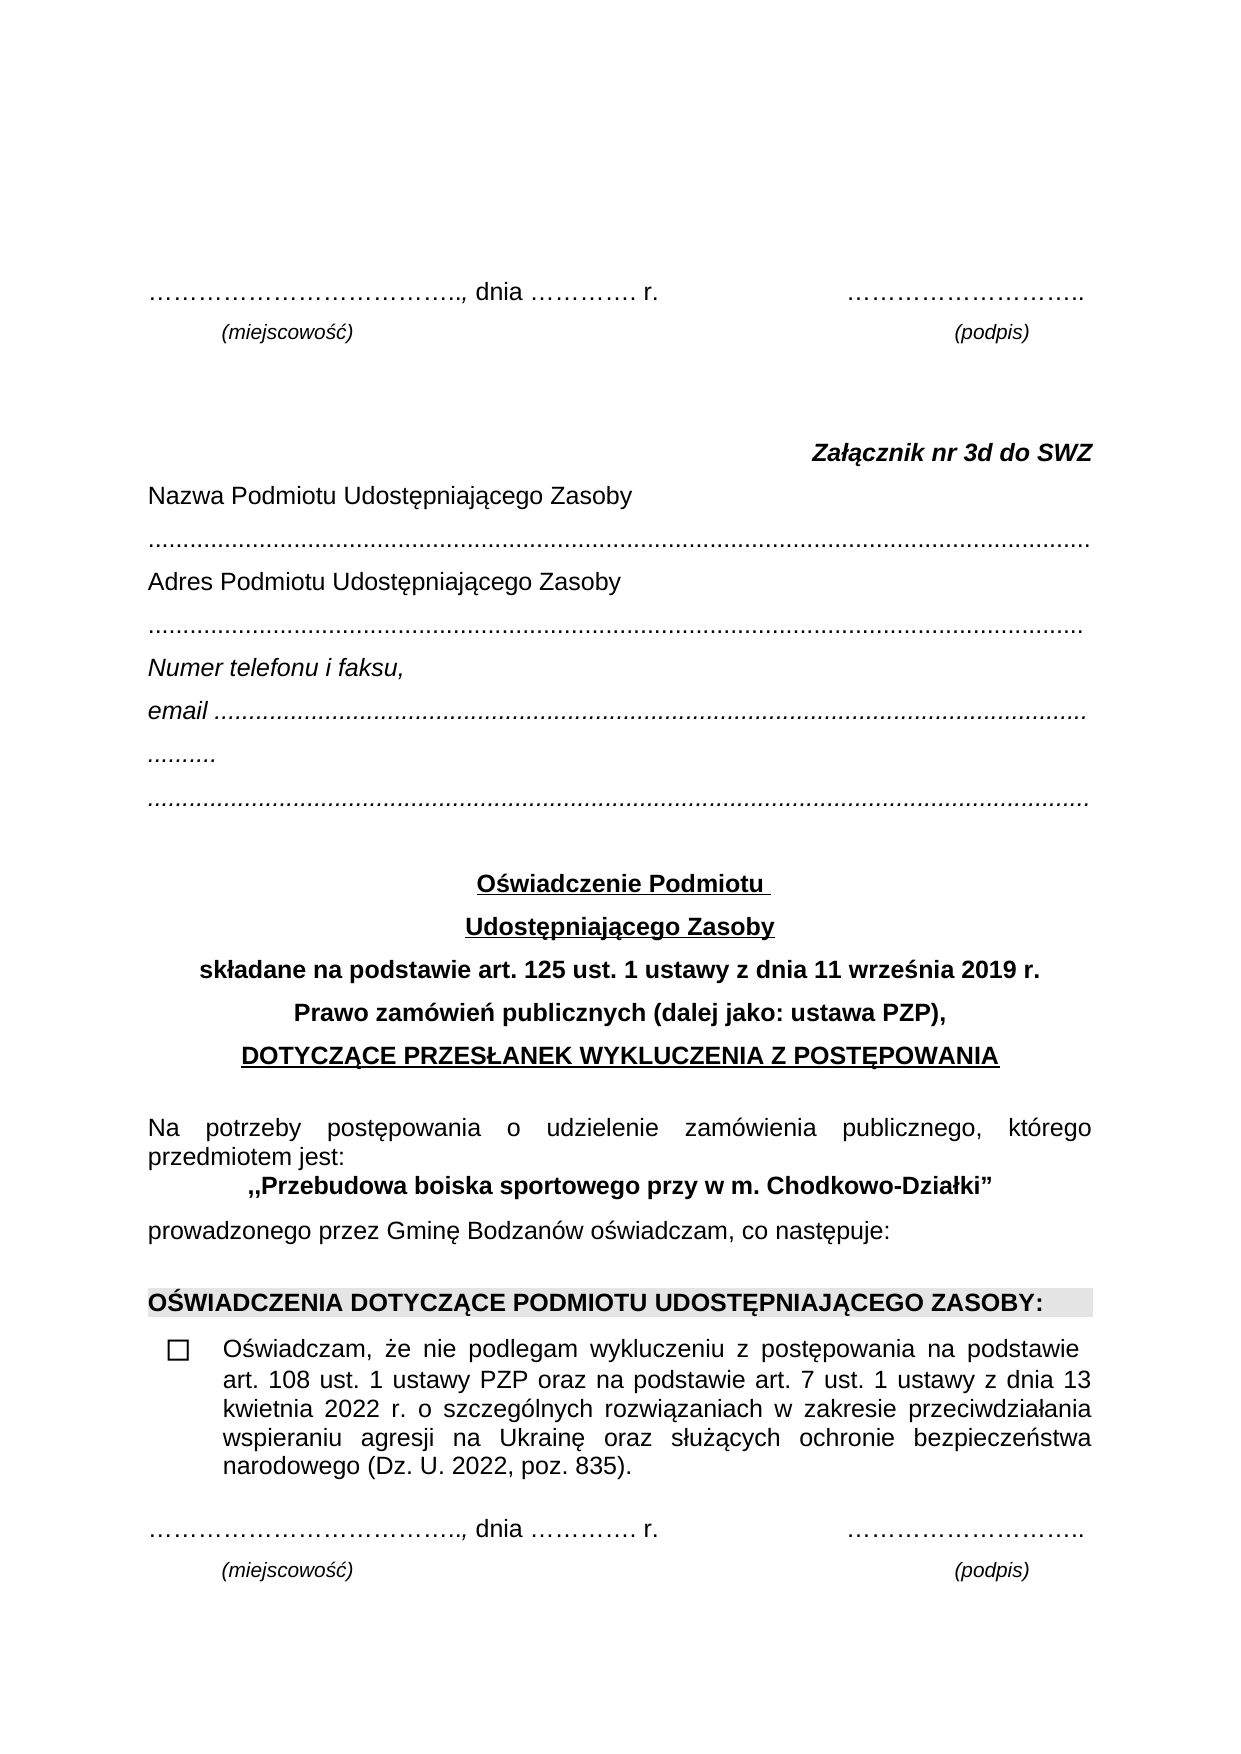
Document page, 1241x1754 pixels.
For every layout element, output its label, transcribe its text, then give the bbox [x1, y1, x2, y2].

text Adres Podmiotu Udostępniającego Zasoby [148, 567, 1093, 596]
text ........................................................................................................................................ [148, 524, 1093, 552]
text Oświadczenie Podmiotu [148, 869, 1093, 897]
text ……………………………….., dnia …………. r. ……………………….. [148, 277, 1093, 306]
text ....................................................................................................................................... Numer telefonu i faksu, email ........................................................................................................................................ [148, 610, 1093, 768]
text Prawo zamówień publicznych (dalej jako: ustawa PZP), [148, 998, 1093, 1027]
text Na potrzeby postępowania o udzielenie zamówienia publicznego, którego przedmiotem jest: [148, 1113, 1093, 1171]
text Nazwa Podmiotu Udostępniającego Zasoby [148, 481, 1093, 509]
text (miejscowość) (podpis) [148, 320, 1093, 344]
text DOTYCZĄCE PRZESŁANEK WYKLUCZENIA Z POSTĘPOWANIA [148, 1041, 1093, 1070]
text ,,Przebudowa boiska sportowego przy w m. Chodkowo-Działki” [148, 1171, 1093, 1199]
text składane na podstawie art. 125 ust. 1 ustawy z dnia 11 września 2019 r. [148, 955, 1093, 984]
text OŚWIADCZENIA DOTYCZĄCE PODMIOTU UDOSTĘPNIAJĄCEGO ZASOBY: [148, 1288, 1093, 1317]
text Udostępniającego Zasoby [148, 912, 1093, 941]
text ……………………………….., dnia …………. r. ……………………….. [148, 1514, 1093, 1543]
list Oświadczam, że nie podlegam wykluczeniu z postępowania na podstawie art. 108 ust. 1 ustawy PZP oraz na podstawie art. 7 ust. 1 ustawy z dnia 13 kwietnia 2022 r. o szczególnych rozwiązaniach w zakresie przeciwdziałania wspieraniu agresji na Ukrainę oraz służących ochronie bezpieczeństwa narodowego (Dz. U. 2022, poz. 835). [185, 1331, 1093, 1480]
text (miejscowość) (podpis) [148, 1558, 1093, 1582]
text ........................................................................................................................................ [148, 782, 1093, 811]
text prowadzonego przez Gminę Bodzanów oświadczam, co następuje: [148, 1216, 1093, 1245]
text Załącznik nr 3d do SWZ [148, 437, 1093, 466]
